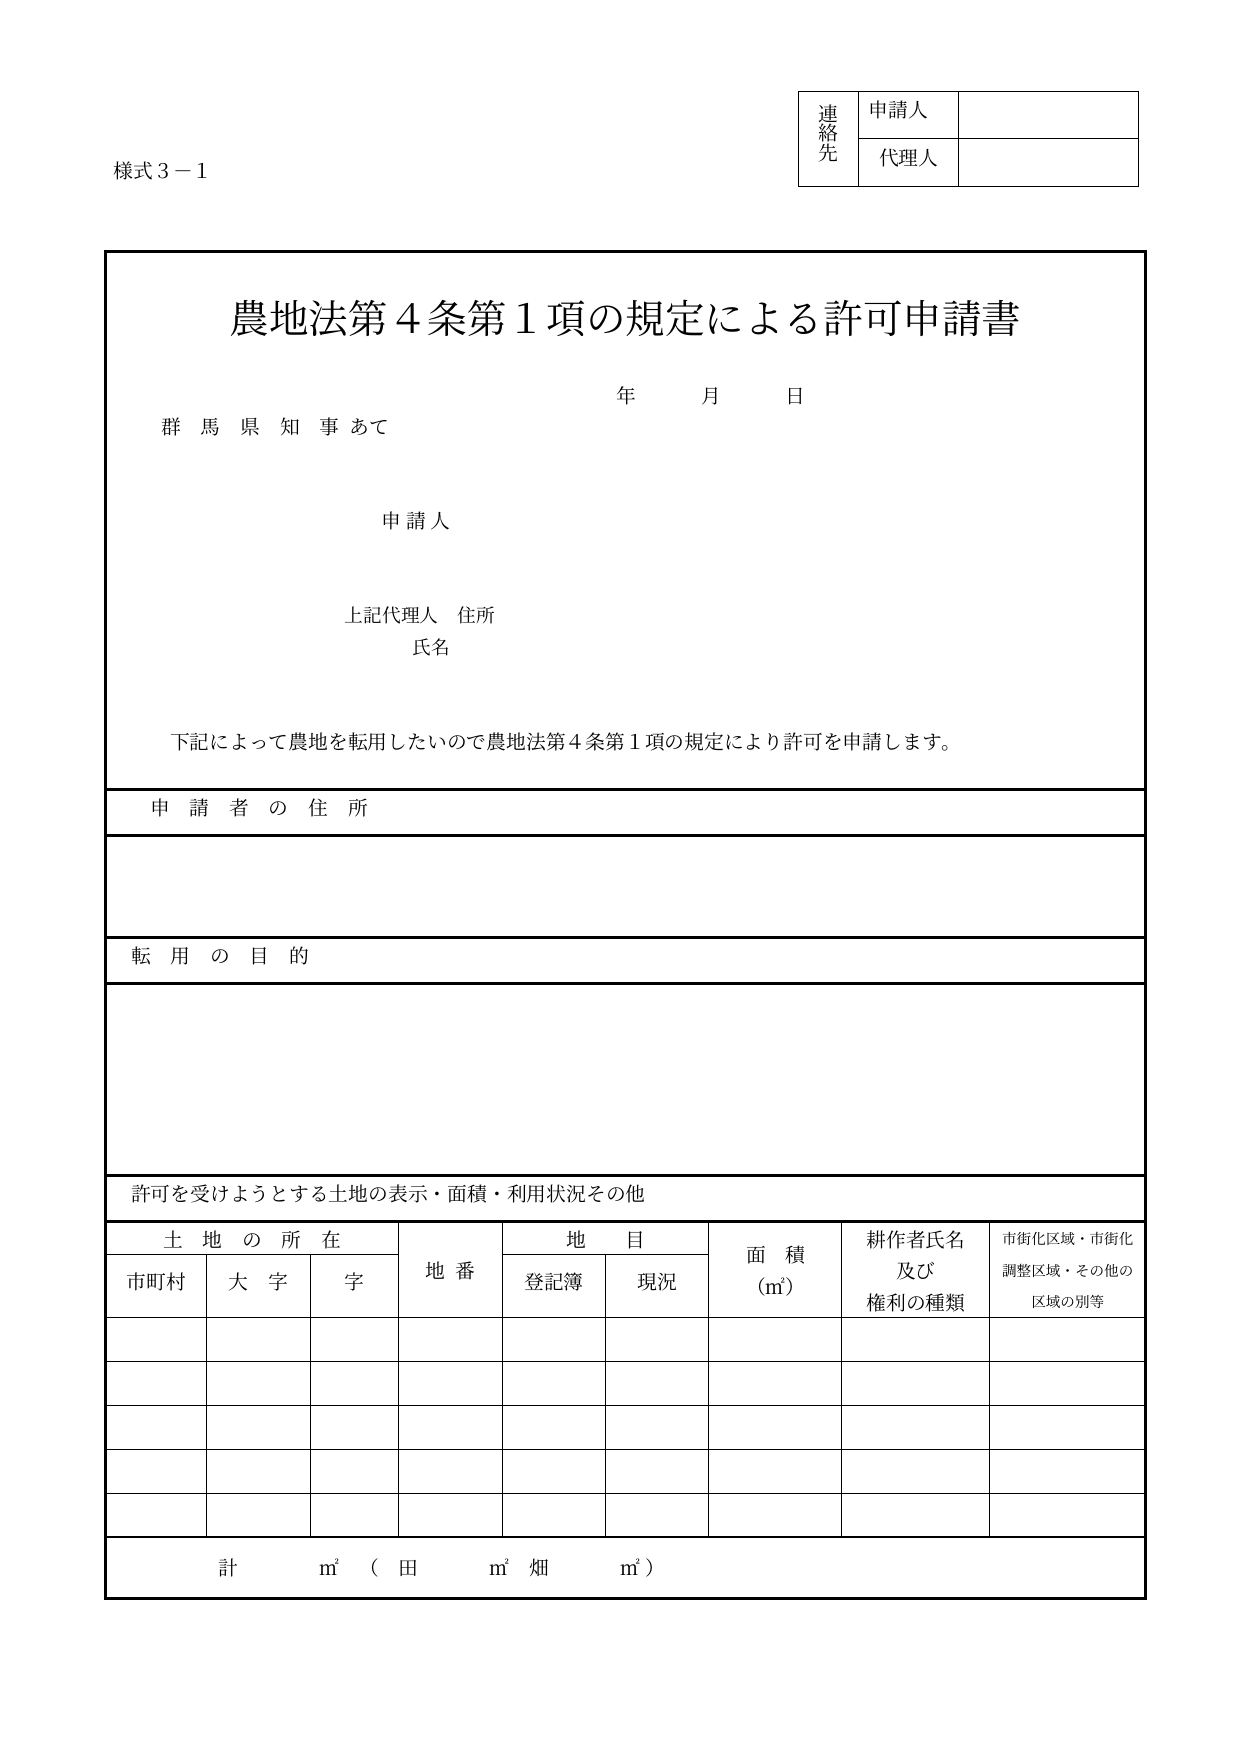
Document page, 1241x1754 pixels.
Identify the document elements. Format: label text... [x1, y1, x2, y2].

table_cell [990, 1318, 1144, 1361]
table_cell 転 用 の 目 的 [107, 939, 1144, 982]
table_cell [503, 1450, 605, 1493]
table_cell [107, 1406, 206, 1449]
table_cell [207, 1362, 310, 1405]
table_cell [709, 1494, 841, 1536]
table_cell [606, 1318, 708, 1361]
table_cell [503, 1406, 605, 1449]
table_cell [107, 837, 1144, 936]
table_cell [503, 1318, 605, 1361]
table_cell [207, 1318, 310, 1361]
table_cell [503, 1362, 605, 1405]
table_cell 代理人 [859, 139, 958, 186]
table_cell [399, 1318, 502, 1361]
table_cell [606, 1494, 708, 1536]
table_cell 面 積 （㎡） [709, 1223, 841, 1317]
table_cell 土 地 の 所 在 [107, 1223, 398, 1254]
table_cell 地 番 [399, 1223, 502, 1317]
table_cell [311, 1362, 398, 1405]
table_cell [311, 1494, 398, 1536]
table_cell 許可を受けようとする土地の表示・面積・利用状況その他 [107, 1177, 1144, 1220]
table_cell [842, 1494, 989, 1536]
table_cell 市町村 [107, 1255, 206, 1317]
table_cell [399, 1494, 502, 1536]
table_cell [606, 1362, 708, 1405]
table_cell 耕作者氏名 及び 権利の種類 [842, 1223, 989, 1317]
table_header 申請人 [859, 92, 958, 138]
table_header 農地法第４条第１項の規定による許可申請書 年 月 日 群 馬 県 知 事 あて 申 請 人 上記代理人 住所 氏名 下記によって農地を転用したいので農地法第４条第１項の規定により許可を申請します。 [107, 253, 1144, 788]
table_cell [606, 1450, 708, 1493]
table_cell 計 ㎡ （ 田 ㎡ 畑 ㎡ ） [107, 1538, 1144, 1597]
table_cell [399, 1406, 502, 1449]
table_cell 登記簿 [503, 1255, 605, 1317]
table_cell [842, 1406, 989, 1449]
table_cell 字 [311, 1255, 398, 1317]
table_header [959, 92, 1138, 138]
table_cell [842, 1318, 989, 1361]
table_cell [107, 1362, 206, 1405]
table_cell [990, 1494, 1144, 1536]
table_cell [107, 1318, 206, 1361]
table_cell [709, 1362, 841, 1405]
table_cell [311, 1318, 398, 1361]
table_cell 大 字 [207, 1255, 310, 1317]
table_cell [107, 985, 1144, 1174]
table_cell [709, 1450, 841, 1493]
table_header 様式３－１ [89, 91, 798, 186]
table_cell [503, 1494, 605, 1536]
table_cell [311, 1450, 398, 1493]
table_cell [842, 1450, 989, 1493]
table_header 連絡先 [799, 92, 858, 186]
table_cell [107, 1494, 206, 1536]
table_cell 市街化区域・市街化調整区域・その他の区域の別等 [990, 1223, 1144, 1317]
table_cell [399, 1450, 502, 1493]
table_cell [207, 1450, 310, 1493]
table_cell [990, 1406, 1144, 1449]
table_cell [107, 1450, 206, 1493]
table_cell [311, 1406, 398, 1449]
table_cell [959, 139, 1138, 186]
table_cell [990, 1450, 1144, 1493]
table_cell [606, 1406, 708, 1449]
table_cell [399, 1362, 502, 1405]
table_cell 現況 [606, 1255, 708, 1317]
table_cell [709, 1318, 841, 1361]
table_cell [709, 1406, 841, 1449]
table_cell [207, 1494, 310, 1536]
table_cell 申 請 者 の 住 所 [107, 791, 1144, 834]
table_cell [842, 1362, 989, 1405]
table_cell [207, 1406, 310, 1449]
table_cell 地 目 [503, 1223, 708, 1254]
table_cell [990, 1362, 1144, 1405]
